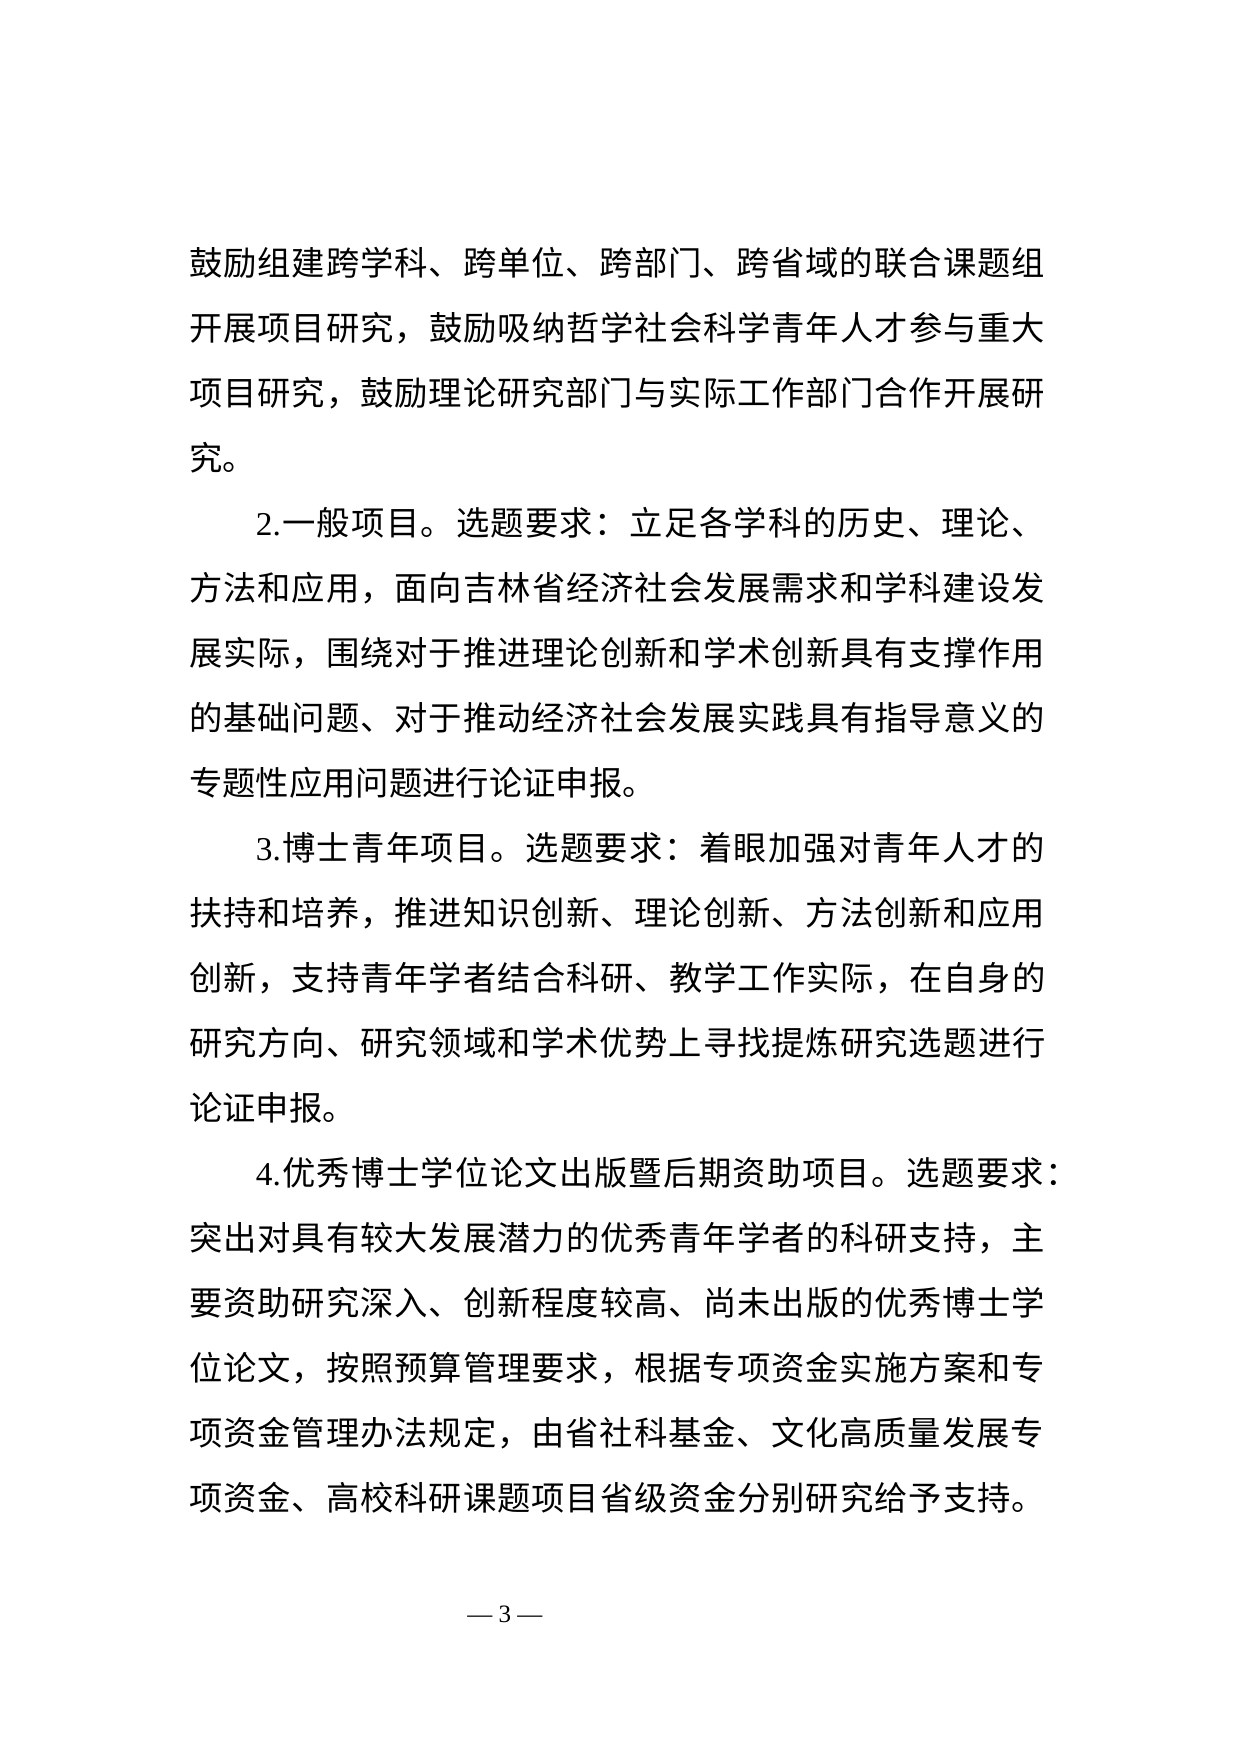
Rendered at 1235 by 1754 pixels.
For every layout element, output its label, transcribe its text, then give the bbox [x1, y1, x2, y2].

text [189, 1138, 1045, 1528]
text 2.一般项目。选题要求：立足各学科的历史、理论、方法和应用，面向吉林省经济社会发展需求和学科建设发展实际，围绕对于推进理论创新和学术创新具有支撑作用的基础问题、对于推动经济社会发展实践具有指导意义的专题性应用问题进行论证申报。 [189, 488, 1045, 813]
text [189, 228, 1045, 488]
text 3.博士青年项目。选题要求：着眼加强对青年人才的扶持和培养，推进知识创新、理论创新、方法创新和应用创新，支持青年学者结合科研、教学工作实际，在自身的研究方向、研究领域和学术优势上寻找提炼研究选题进行论证申报。 [189, 813, 1045, 1138]
